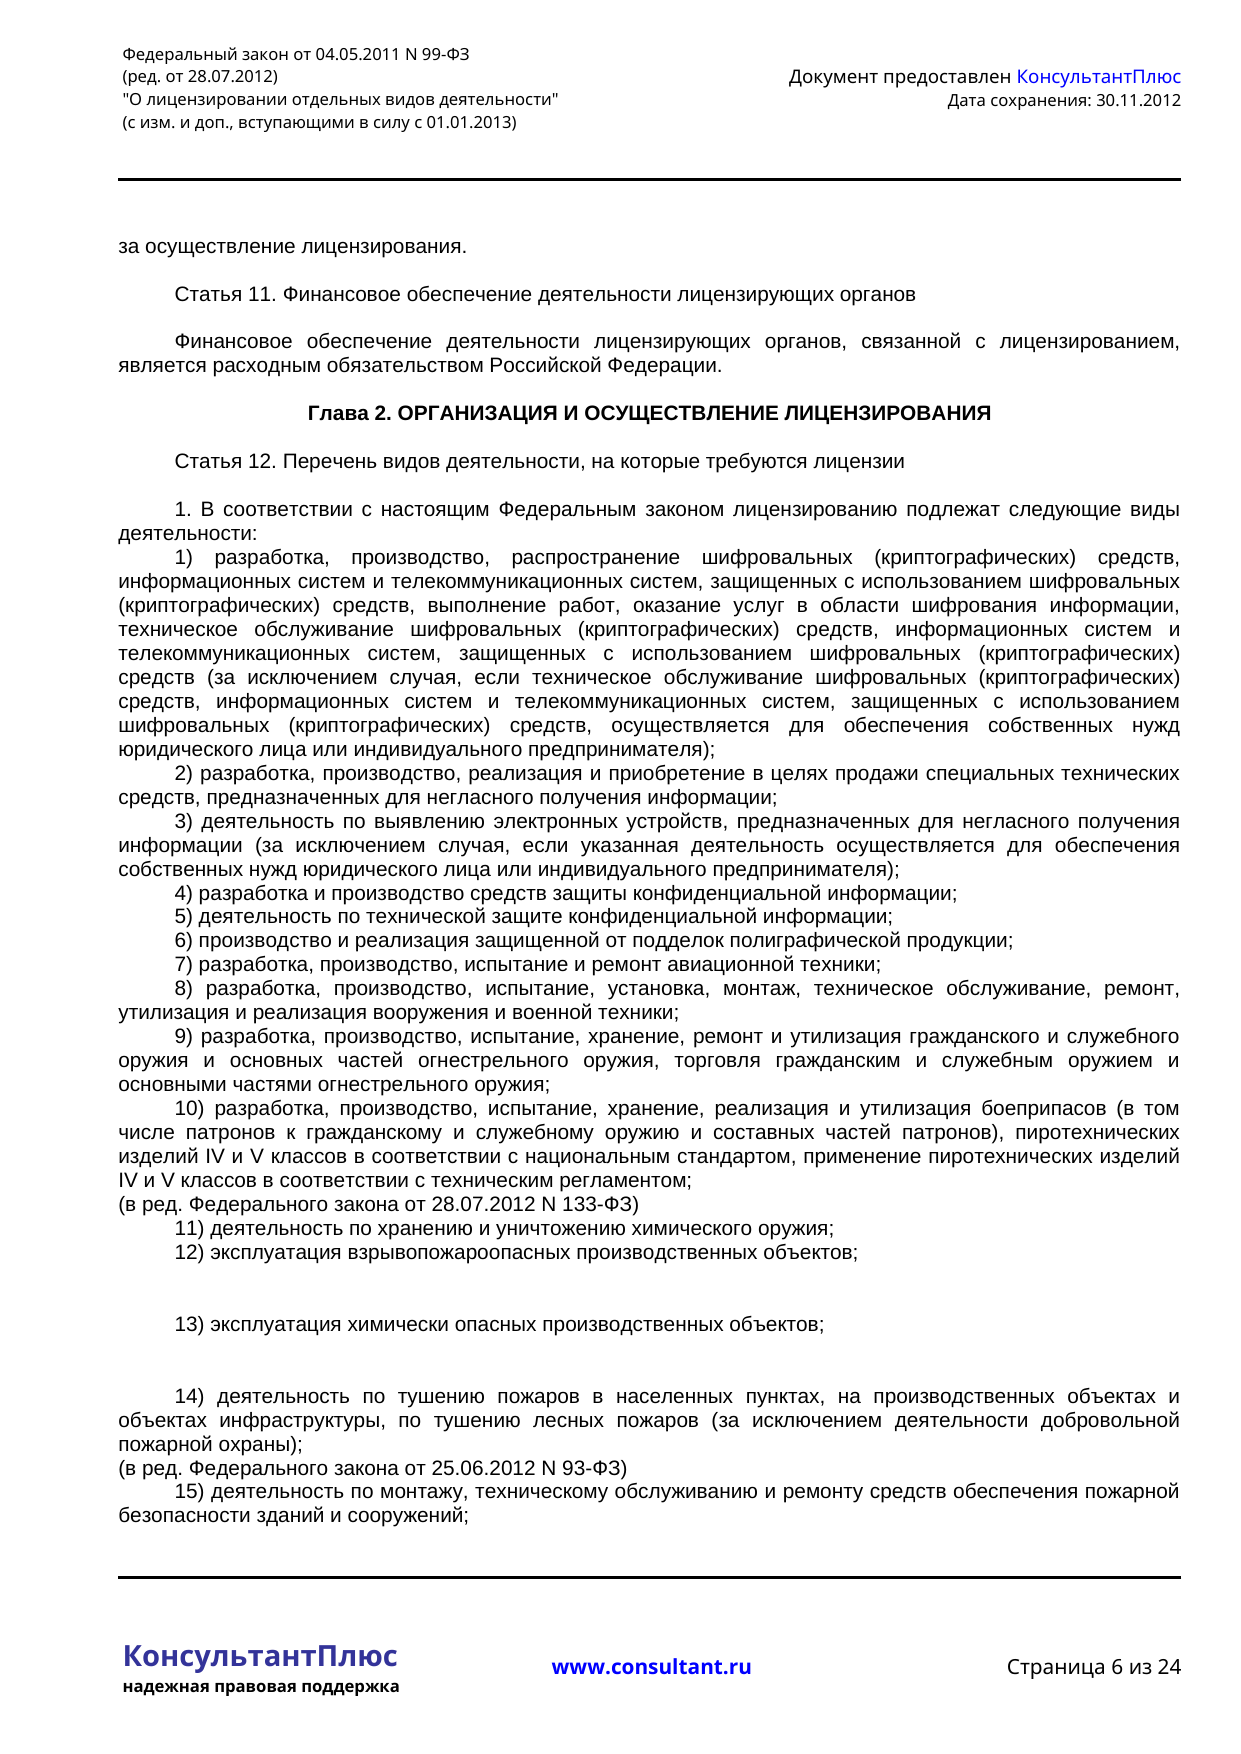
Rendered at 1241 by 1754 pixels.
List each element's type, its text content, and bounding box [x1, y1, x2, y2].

text 12) эксплуатация взрывопожароопасных производственных объектов; [118, 1240, 1181, 1264]
text 9) разработка, производство, испытание, хранение, ремонт и утилизация гражданского и служебного оружия и основных частей огнестрельного оружия, торговля гражданским и служебным оружием и основными частями огнестрельного оружия; [118, 1024, 1181, 1096]
text 3) деятельность по выявлению электронных устройств, предназначенных для негласного получения информации (за исключением случая, если указанная деятельность осуществляется для обеспечения собственных нужд юридического лица или индивидуального предпринимателя); [118, 808, 1181, 880]
text 1) разработка, производство, распространение шифровальных (криптографических) средств, информационных систем и телекоммуникационных систем, защищенных с использованием шифровальных (криптографических) средств, выполнение работ, оказание услуг в области шифрования информации, техническое обслуживание шифровальных (криптографических) средств, информационных систем и телекоммуникационных систем, защищенных с использованием шифровальных (криптографических) средств (за исключением случая, если техническое обслуживание шифровальных (криптографических) средств, информационных систем и телекоммуникационных систем, защищенных с использованием шифровальных (криптографических) средств, осуществляется для обеспечения собственных нужд юридического лица или индивидуального предпринимателя); [118, 545, 1181, 761]
text 4) разработка и производство средств защиты конфиденциальной информации; [118, 880, 1181, 904]
text 15) деятельность по монтажу, техническому обслуживанию и ремонту средств обеспечения пожарной безопасности зданий и сооружений; [118, 1479, 1181, 1527]
text 5) деятельность по технической защите конфиденциальной информации; [118, 904, 1181, 928]
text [118, 233, 1181, 257]
text 1. В соответствии с настоящим Федеральным законом лицензированию подлежат следующие виды деятельности: [118, 497, 1181, 545]
text 13) эксплуатация химически опасных производственных объектов; [118, 1312, 1181, 1336]
text 10) разработка, производство, испытание, хранение, реализация и утилизация боеприпасов (в том числе патронов к гражданскому и служебному оружию и составных частей патронов), пиротехнических изделий IV и V классов в соответствии с национальным стандартом, применение пиротехнических изделий IV и V классов в соответствии с техническим регламентом; [118, 1096, 1181, 1192]
text 8) разработка, производство, испытание, установка, монтаж, техническое обслуживание, ремонт, утилизация и реализация вооружения и военной техники; [118, 976, 1181, 1024]
text (в ред. Федерального закона от 28.07.2012 N 133-ФЗ) [118, 1192, 1181, 1216]
text Финансовое обеспечение деятельности лицензирующих органов, связанной с лицензированием, является расходным обязательством Российской Федерации. [118, 329, 1181, 377]
text Статья 12. Перечень видов деятельности, на которые требуются лицензии [118, 449, 1181, 473]
text 6) производство и реализация защищенной от подделок полиграфической продукции; [118, 928, 1181, 952]
text 7) разработка, производство, испытание и ремонт авиационной техники; [118, 952, 1181, 976]
text 14) деятельность по тушению пожаров в населенных пунктах, на производственных объектах и объектах инфраструктуры, по тушению лесных пожаров (за исключением деятельности добровольной пожарной охраны); [118, 1383, 1181, 1455]
text Статья 11. Финансовое обеспечение деятельности лицензирующих органов [118, 281, 1181, 305]
text (в ред. Федерального закона от 25.06.2012 N 93-ФЗ) [118, 1455, 1181, 1479]
text 11) деятельность по хранению и уничтожению химического оружия; [118, 1216, 1181, 1240]
text 2) разработка, производство, реализация и приобретение в целях продажи специальных технических средств, предназначенных для негласного получения информации; [118, 761, 1181, 808]
title Глава 2. ОРГАНИЗАЦИЯ И ОСУЩЕСТВЛЕНИЕ ЛИЦЕНЗИРОВАНИЯ [118, 401, 1181, 425]
